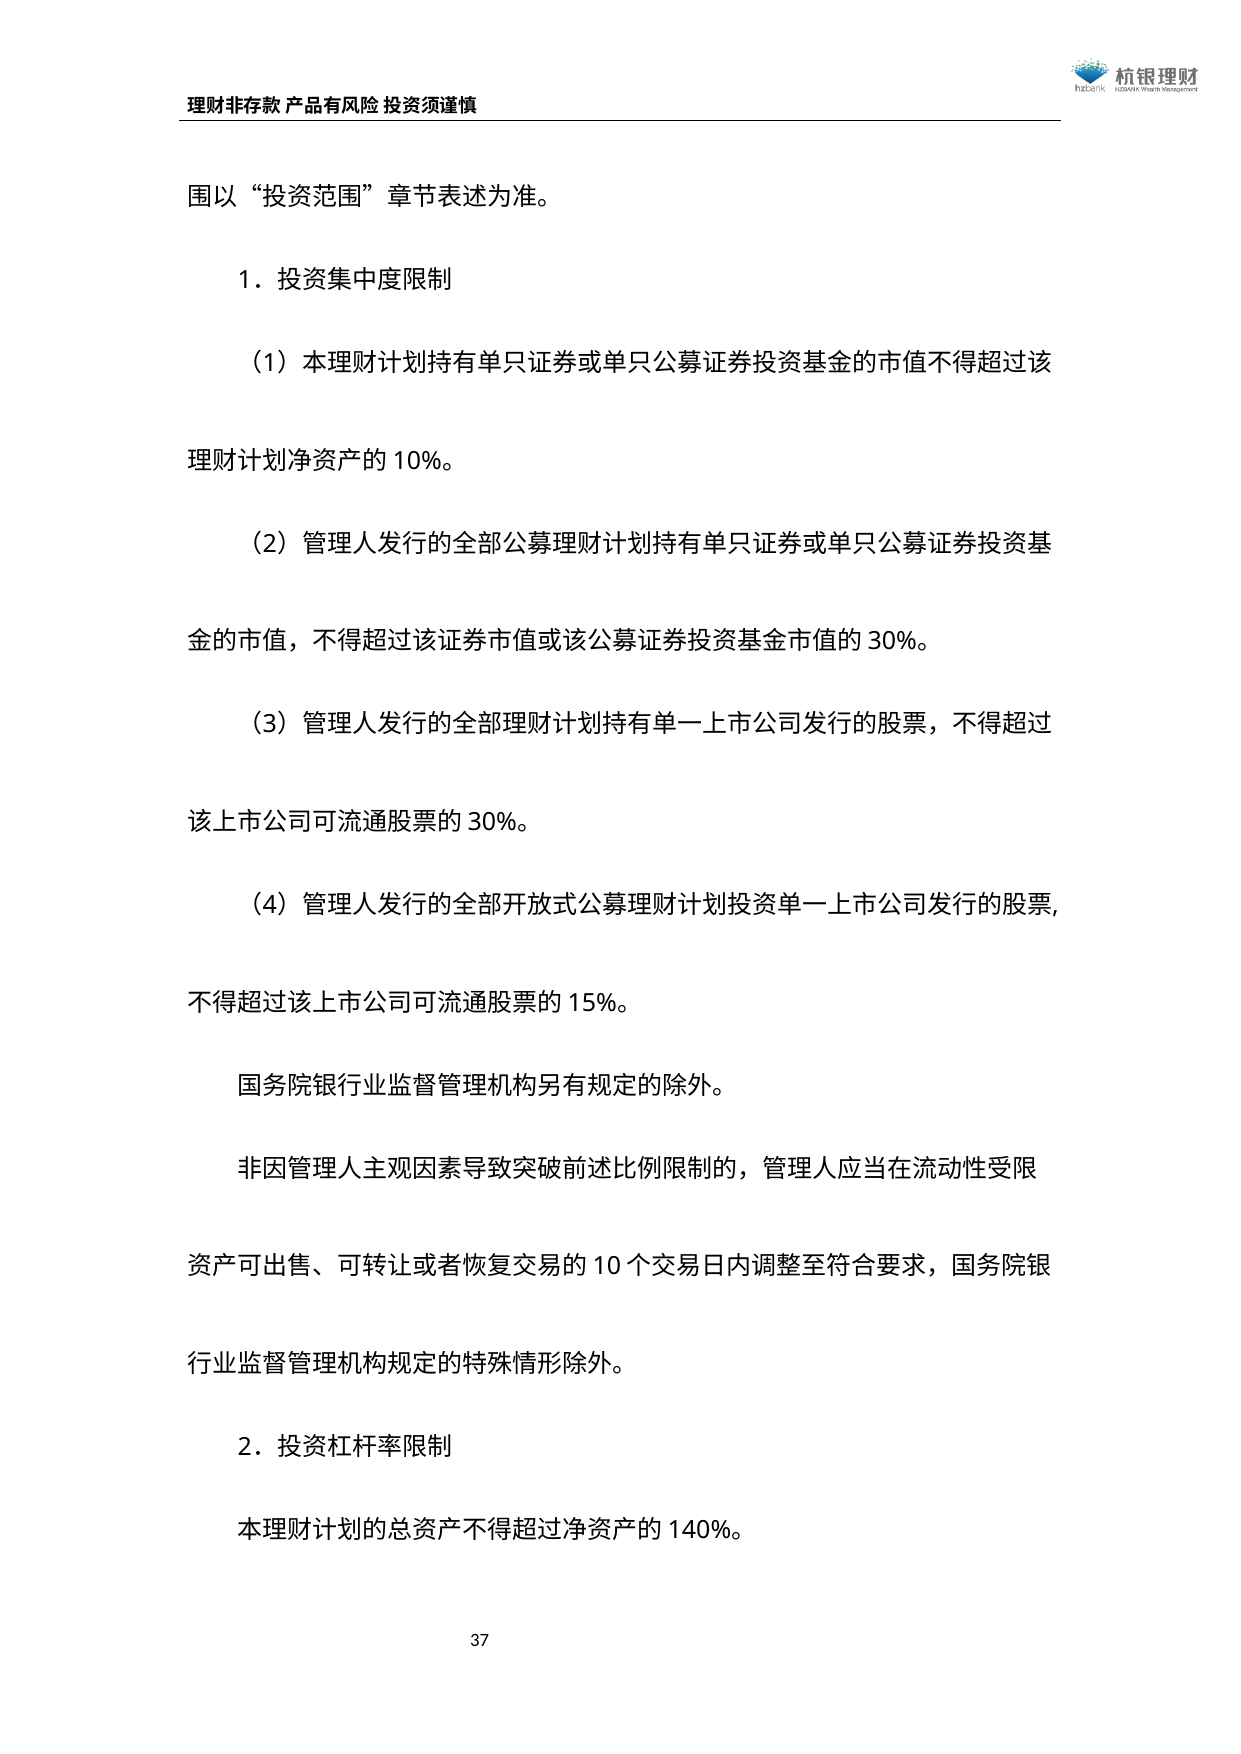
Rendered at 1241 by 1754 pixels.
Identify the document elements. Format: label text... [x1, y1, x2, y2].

list 管理人发行的全部公募理财计划持有单只证券或单只公募证券投资基金的市值，不得超过该证券市值或该公募证券投资基金市值的30%。 [187, 509, 1053, 671]
list 投资集中度限制 [187, 245, 1053, 310]
list 投资杠杆率限制 [187, 1412, 1053, 1477]
list 本理财计划持有单只证券或单只公募证券投资基金的市值不得超过该理财计划净资产的10%。 [187, 328, 1053, 491]
list 管理人发行的全部理财计划持有单一上市公司发行的股票，不得超过该上市公司可流通股票的30%。 [187, 689, 1053, 852]
list 管理人发行的全部开放式公募理财计划投资单一上市公司发行的股票,不得超过该上市公司可流通股票的15%。 [187, 870, 1053, 1033]
text 本理财计划的总资产不得超过净资产的140%。 [187, 1495, 1053, 1560]
picture [1027, 0, 1240, 151]
text 非因管理人主观因素导致突破前述比例限制的，管理人应当在流动性受限资产可出售、可转让或者恢复交易的10个交易日内调整至符合要求，国务院银行业监督管理机构规定的特殊情形除外。 [187, 1134, 1053, 1394]
list 投资限制中列示的资产品种不代表管理人的实际投向，本理财计划投资范围以“投资范围”章节表述为准。 [187, 162, 1053, 227]
text 国务院银行业监督管理机构另有规定的除外。 [187, 1051, 1053, 1116]
